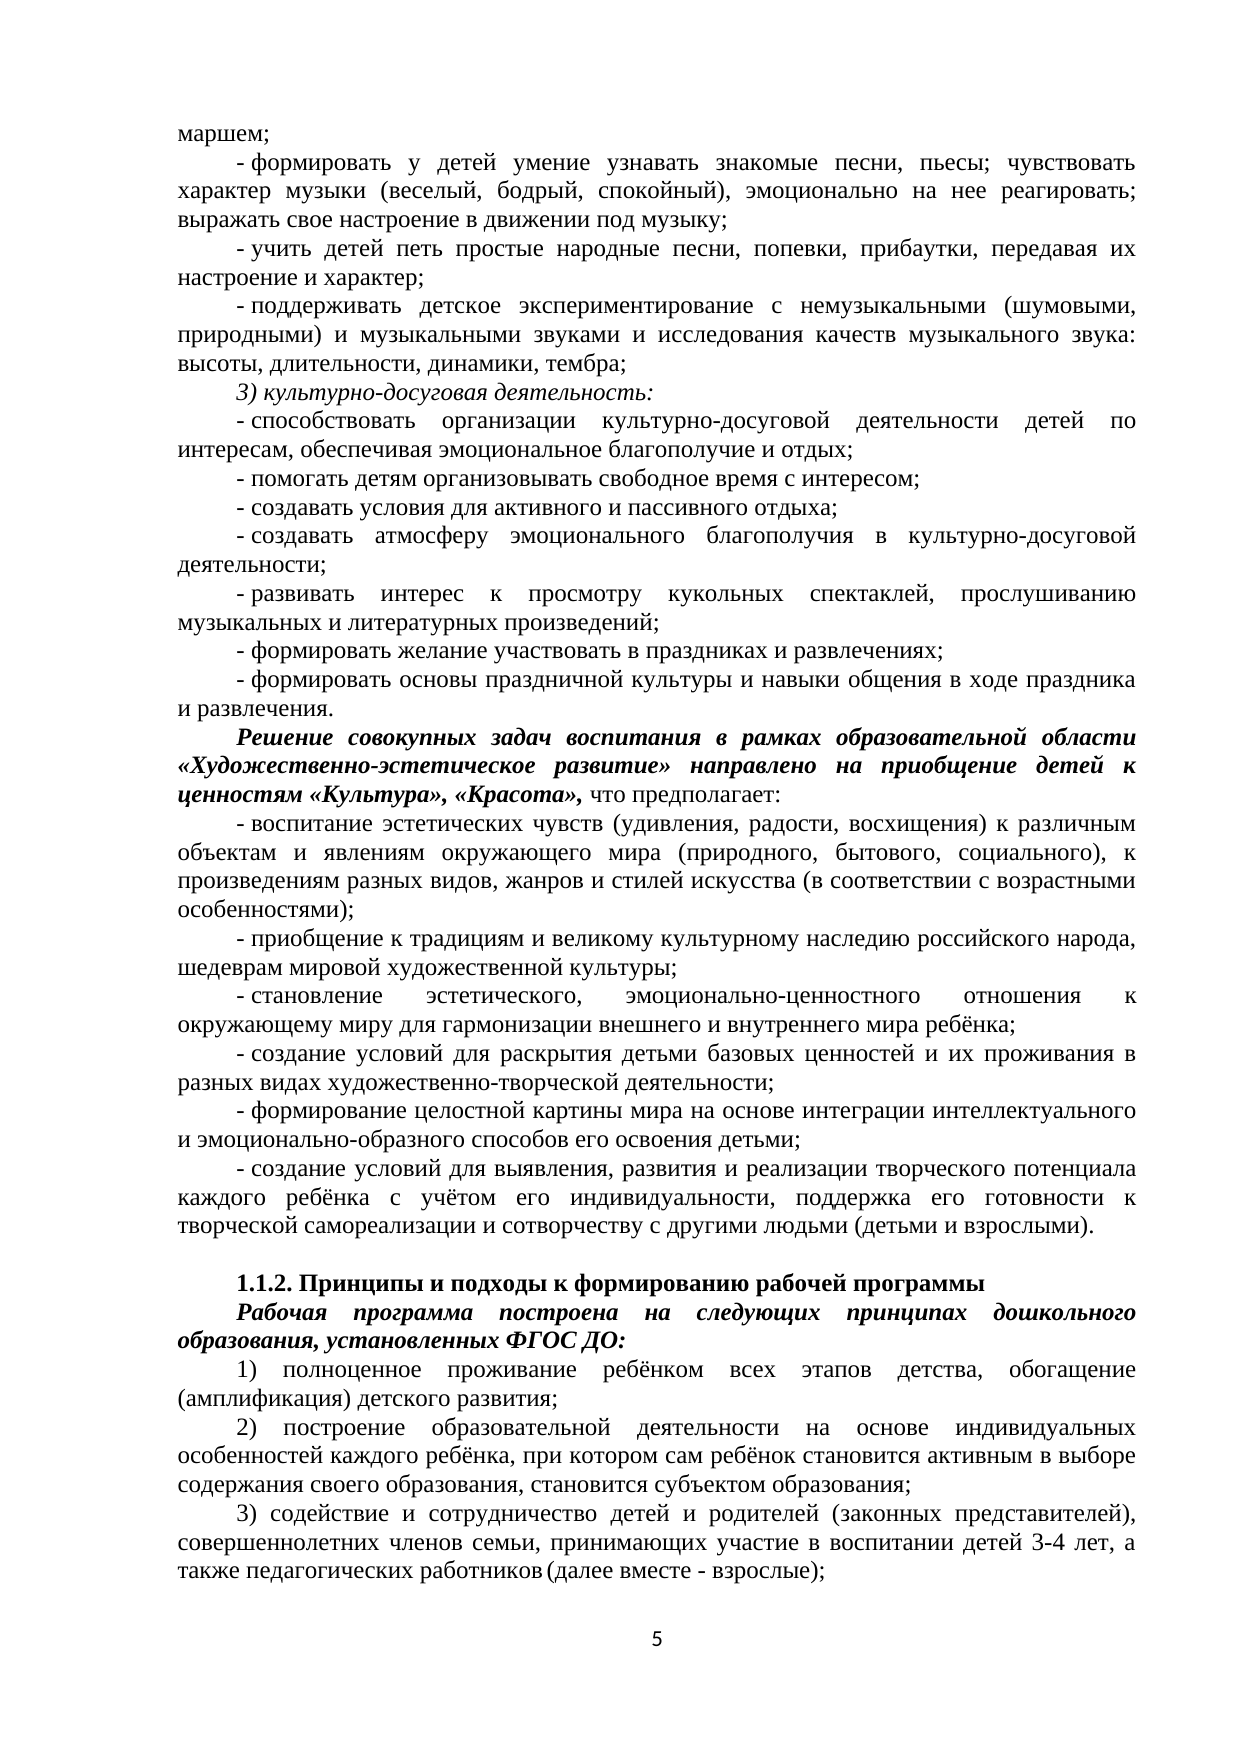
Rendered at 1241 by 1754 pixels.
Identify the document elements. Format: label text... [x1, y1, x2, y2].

text - способствовать организации культурно-досуговой деятельности детей по интересам, обеспечивая эмоциональное благополучие и отдых; [177, 406, 1137, 463]
text - формирование целостной картины мира на основе интеграции интеллектуального и эмоционально-образного способов его освоения детьми; [177, 1096, 1137, 1153]
text - приобщение к традициям и великому культурному наследию российского народа, шедеврам мировой художественной культуры; [177, 923, 1137, 981]
text - создавать условия для активного и пассивного отдыха; [177, 492, 1137, 521]
text - формировать желание участвовать в праздниках и развлечениях; [177, 636, 1137, 664]
text 3) содействие и сотрудничество детей и родителей (законных представителей), совершеннолетних членов семьи, принимающих участие в воспитании детей 3-4 лет, а также педагогических работников (далее вместе - взрослые); [177, 1498, 1137, 1584]
text - формировать у детей умение узнавать знакомые песни, пьесы; чувствовать характер музыки (веселый, бодрый, спокойный), эмоционально на нее реагировать; выражать свое настроение в движении под музыку; [177, 147, 1137, 233]
text 3) культурно-досуговая деятельность: [177, 377, 1137, 406]
text - поддерживать детское экспериментирование с немузыкальными (шумовыми, природными) и музыкальными звуками и исследования качеств музыкального звука: высоты, длительности, динамики, тембра; [177, 291, 1137, 377]
text - создание условий для выявления, развития и реализации творческого потенциала каждого ребёнка с учётом его индивидуальности, поддержка его готовности к творческой самореализации и сотворчеству с другими людьми (детьми и взрослыми). [177, 1153, 1137, 1239]
text - развивать интерес к просмотру кукольных спектаклей, прослушиванию музыкальных и литературных произведений; [177, 578, 1137, 636]
text - создание условий для раскрытия детьми базовых ценностей и их проживания в разных видах художественно-творческой деятельности; [177, 1038, 1137, 1096]
text - воспитание эстетических чувств (удивления, радости, восхищения) к различным объектам и явлениям окружающего мира (природного, бытового, социального), к произведениям разных видов, жанров и стилей искусства (в соответствии с возрастными особенностями); [177, 808, 1137, 923]
text Решение совокупных задач воспитания в рамках образовательной области «Художественно-эстетическое развитие» направлено на приобщение детей к ценностям «Культура», «Красота», что предполагает: [177, 722, 1137, 808]
text - становление эстетического, эмоционально-ценностного отношения к окружающему миру для гармонизации внешнего и внутреннего мира ребёнка; [177, 981, 1137, 1038]
text 1.1.2. Принципы и подходы к формированию рабочей программы [177, 1268, 1137, 1297]
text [177, 118, 1137, 147]
text - формировать основы праздничной культуры и навыки общения в ходе праздника и развлечения. [177, 664, 1137, 722]
text Рабочая программа построена на следующих принципах дошкольного образования, установленных ФГОС ДО: [177, 1297, 1137, 1354]
text - создавать атмосферу эмоционального благополучия в культурно-досуговой деятельности; [177, 521, 1137, 578]
text - помогать детям организовывать свободное время с интересом; [177, 463, 1137, 492]
text - учить детей петь простые народные песни, попевки, прибаутки, передавая их настроение и характер; [177, 233, 1137, 291]
text 2) построение образовательной деятельности на основе индивидуальных особенностей каждого ребёнка, при котором сам ребёнок становится активным в выборе содержания своего образования, становится субъектом образования; [177, 1412, 1137, 1498]
text 1) полноценное проживание ребёнком всех этапов детства, обогащение (амплификация) детского развития; [177, 1354, 1137, 1412]
